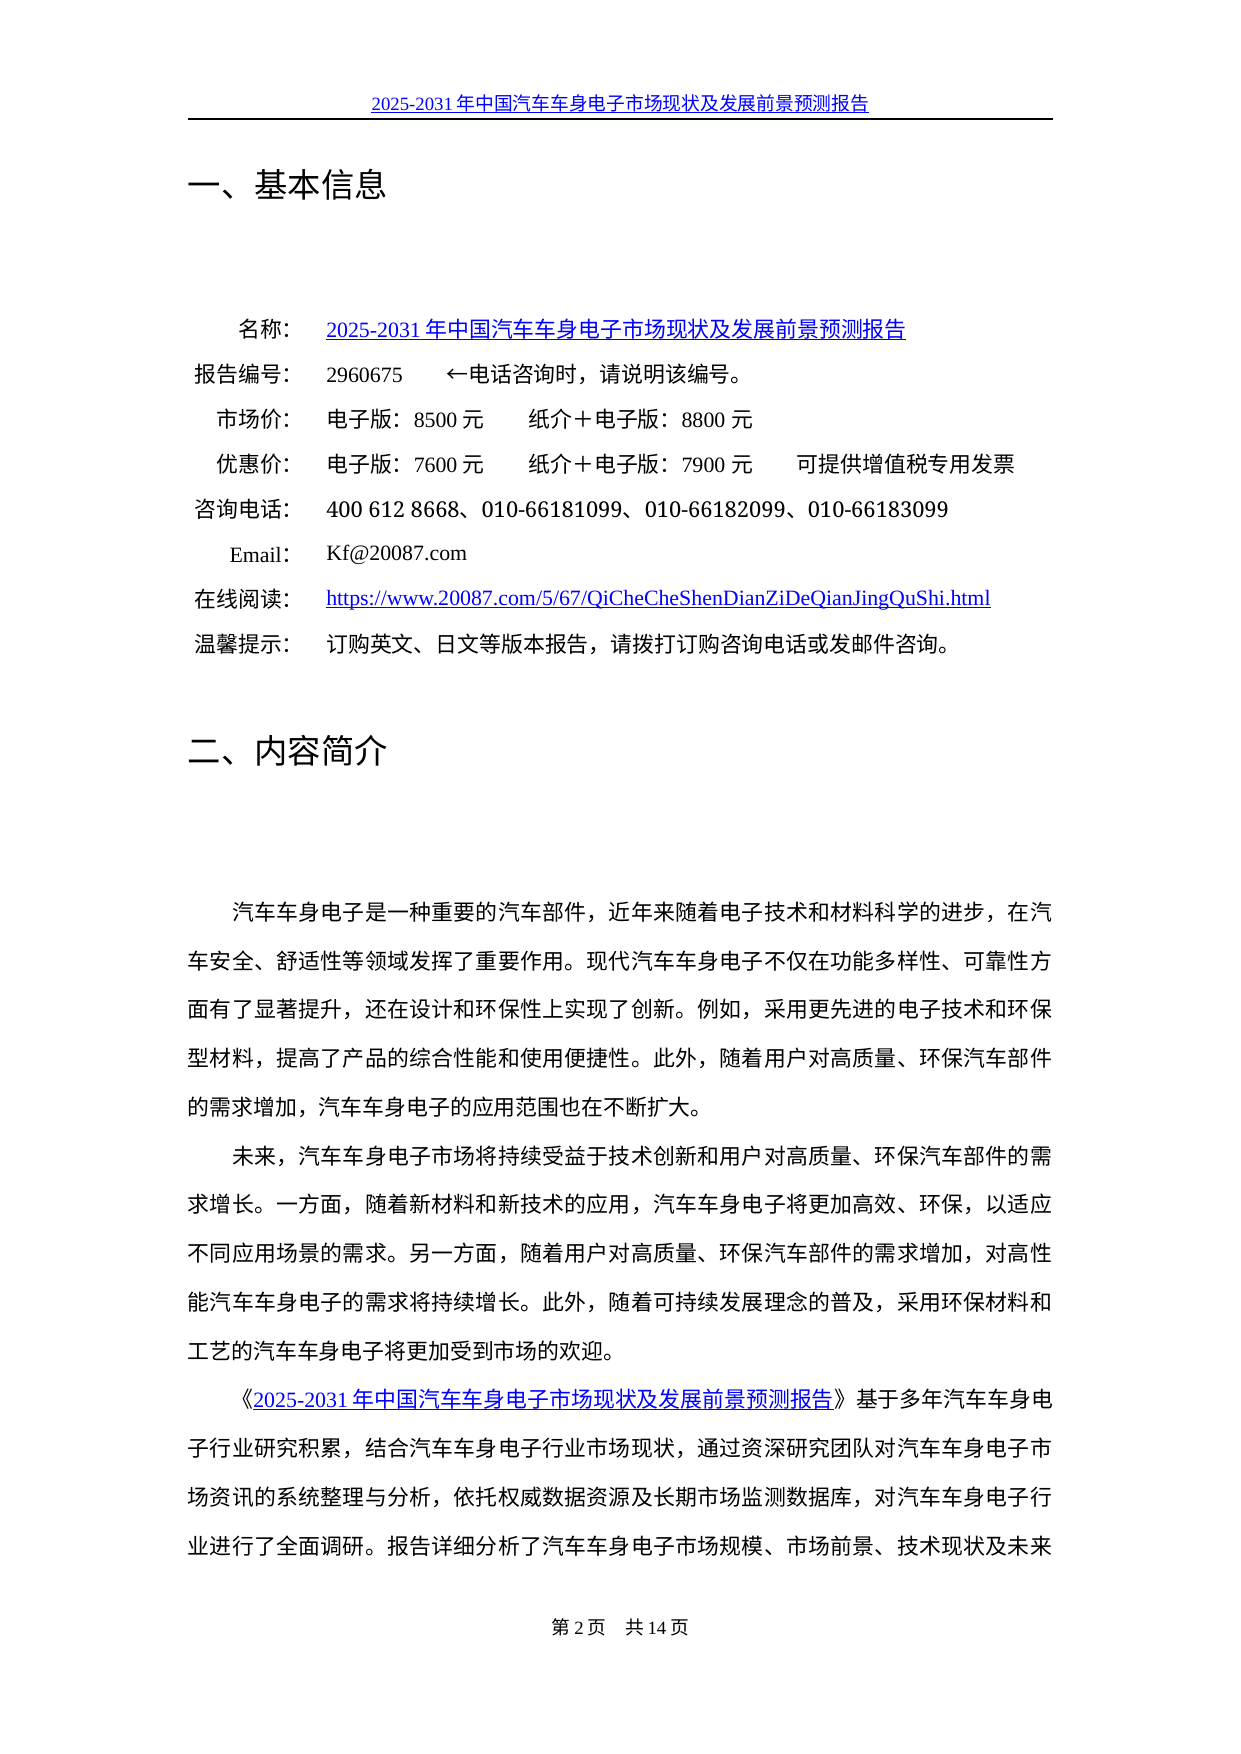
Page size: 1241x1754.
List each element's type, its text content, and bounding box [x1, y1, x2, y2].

table_cell 优惠价： [167, 447, 315, 492]
table_cell Email： [167, 537, 315, 582]
table_cell 电子版：7600 元 纸介＋电子版：7900 元 可提供增值税专用发票 [315, 447, 1073, 492]
table_cell 咨询电话： [167, 492, 315, 537]
table_cell 市场价： [167, 402, 315, 447]
table_cell 2960675 ←电话咨询时，请说明该编号。 [315, 357, 1073, 402]
table_cell 电子版：8500 元 纸介＋电子版：8800 元 [315, 402, 1073, 447]
table_cell 订购英文、日文等版本报告，请拨打订购咨询电话或发邮件咨询。 [315, 627, 1073, 672]
table_cell 温馨提示： [167, 627, 315, 672]
table_cell 400 612 8668、010-66181099、010-66182099、010-66183099 [315, 492, 1073, 537]
table_cell [315, 582, 1073, 627]
table_cell Kf@20087.com [315, 537, 1073, 582]
table_cell 在线阅读： [167, 582, 315, 627]
table_header 2025-2031年中国汽车车身电子市场现状及发展前景预测报告 [315, 312, 1073, 357]
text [187, 894, 1053, 1561]
title 一、基本信息 [187, 150, 1053, 215]
title 二、内容简介 [187, 717, 1053, 782]
table_header 名称： [167, 312, 315, 357]
table_cell 报告编号： [167, 357, 315, 402]
